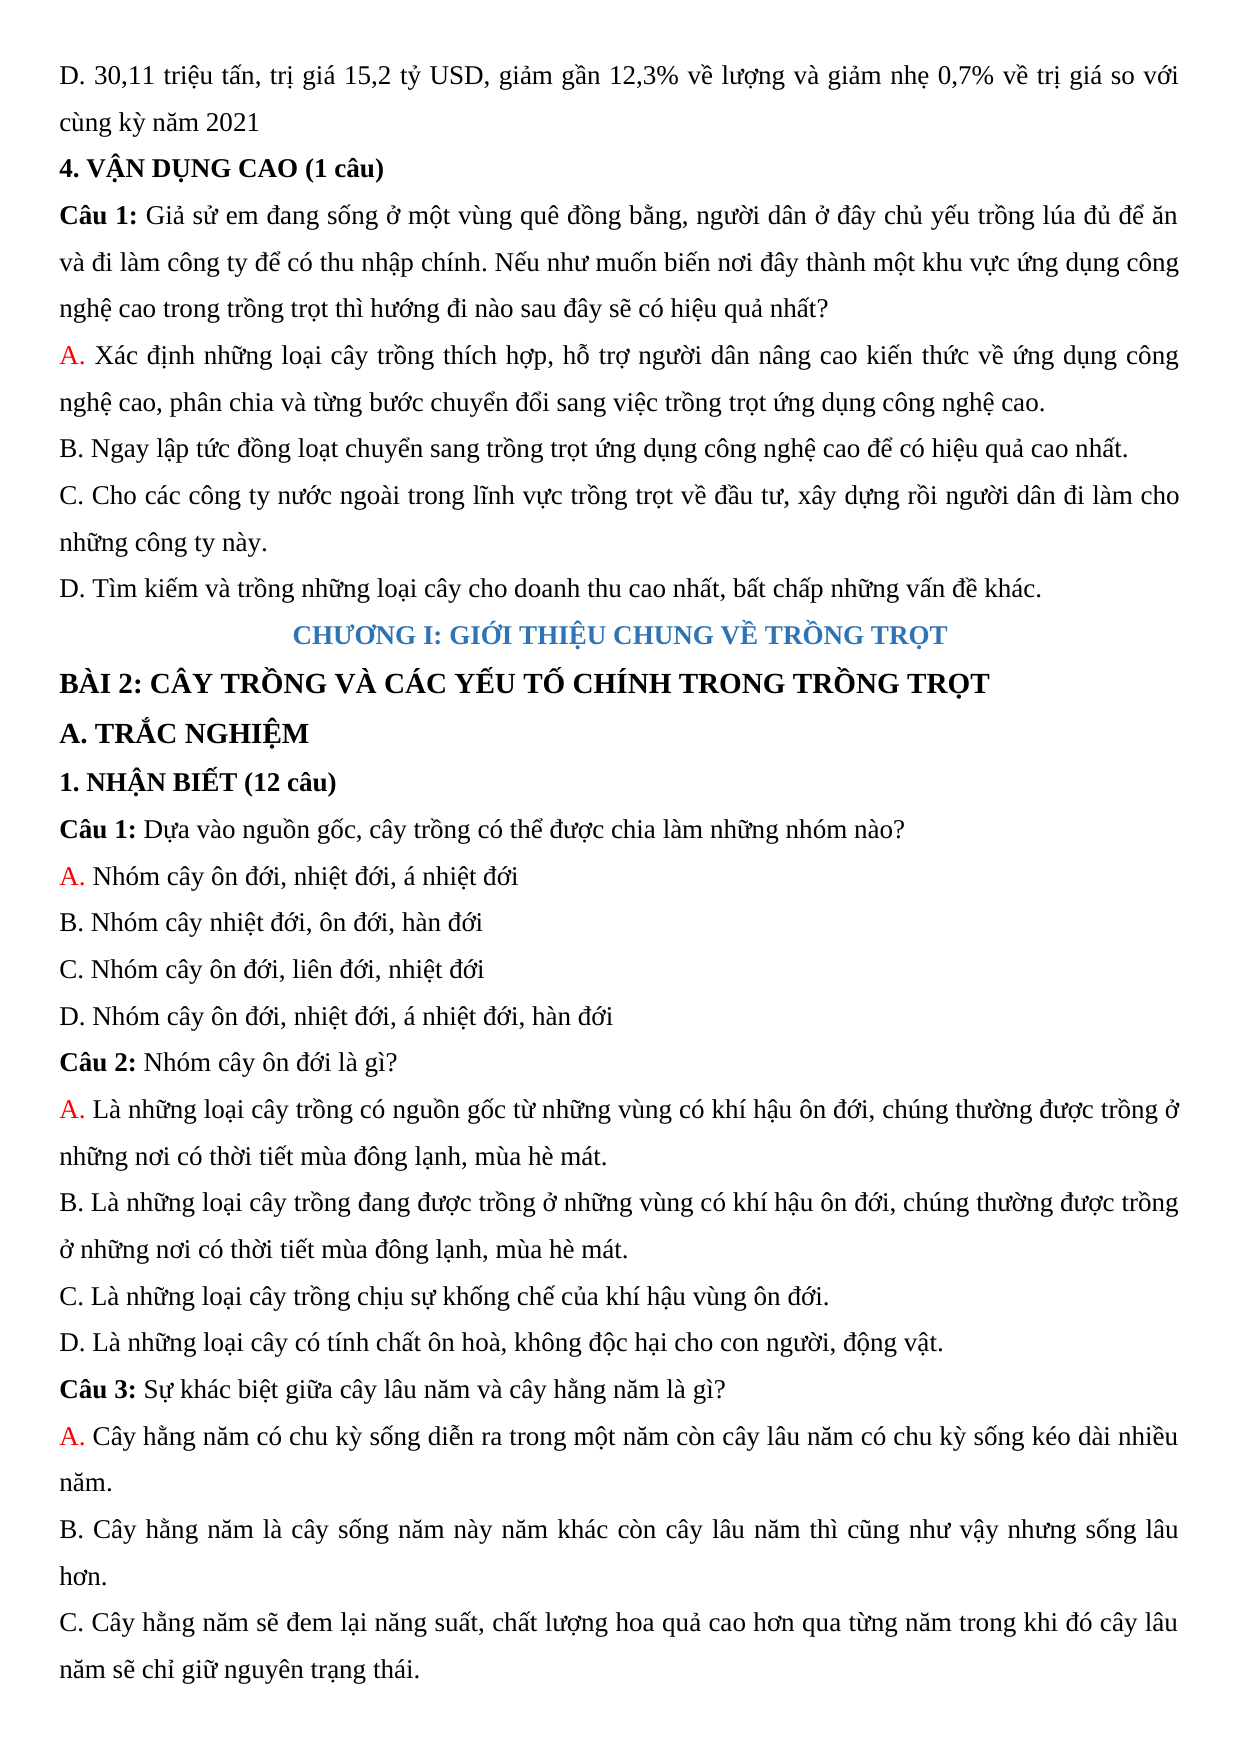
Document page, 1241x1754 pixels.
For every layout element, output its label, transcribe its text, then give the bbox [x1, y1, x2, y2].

text B. Ngay lập tức đồng loạt chuyển sang trồng trọt ứng dụng công nghệ cao để có hiệu quả cao nhất. [59, 432, 1181, 463]
text D. Tìm kiếm và trồng những loại cây cho doanh thu cao nhất, bất chấp những vấn đề khác. [59, 572, 1181, 603]
text Câu 3: Sự khác biệt giữa cây lâu năm và cây hằng năm là gì? [59, 1373, 1181, 1404]
text Câu 1: Giả sử em đang sống ở một vùng quê đồng bằng, người dân ở đây chủ yếu trồng lúa đủ để ăn và đi làm công ty để có thu nhập chính. Nếu như muốn biến nơi đây thành một khu vực ứng dụng công nghệ cao trong trồng trọt thì hướng đi nào sau đây sẽ có hiệu quả nhất? [59, 199, 1181, 323]
text D. 30,11 triệu tấn, trị giá 15,2 tỷ USD, giảm gần 12,3% về lượng và giảm nhẹ 0,7% về trị giá so với cùng kỳ năm 2021 [59, 59, 1181, 137]
text Câu 2: Nhóm cây ôn đới là gì? [59, 1046, 1181, 1077]
text Câu 1: Dựa vào nguồn gốc, cây trồng có thể được chia làm những nhóm nào? [59, 813, 1181, 844]
text B. Cây hằng năm là cây sống năm này năm khác còn cây lâu năm thì cũng như vậy nhưng sống lâu hơn. [59, 1513, 1181, 1591]
text B. Nhóm cây nhiệt đới, ôn đới, hàn đới [59, 906, 1181, 937]
text D. Nhóm cây ôn đới, nhiệt đới, á nhiệt đới, hàn đới [59, 1000, 1181, 1031]
subtitle 1. NHẬN BIẾT (12 câu) [59, 766, 1181, 797]
text A. Xác định những loại cây trồng thích hợp, hỗ trợ người dân nâng cao kiến thức về ứng dụng công nghệ cao, phân chia và từng bước chuyển đổi sang việc trồng trọt ứng dụng công nghệ cao. [59, 339, 1181, 417]
text A. Nhóm cây ôn đới, nhiệt đới, á nhiệt đới [59, 860, 1181, 891]
subtitle CHƯƠNG I: GIỚI THIỆU CHUNG VỀ TRỒNG TRỌT [59, 619, 1181, 650]
subtitle A. TRẮC NGHIỆM [59, 716, 1181, 749]
text C. Cây hằng năm sẽ đem lại năng suất, chất lượng hoa quả cao hơn qua từng năm trong khi đó cây lâu năm sẽ chỉ giữ nguyên trạng thái. [59, 1606, 1181, 1684]
text C. Nhóm cây ôn đới, liên đới, nhiệt đới [59, 953, 1181, 984]
text B. Là những loại cây trồng đang được trồng ở những vùng có khí hậu ôn đới, chúng thường được trồng ở những nơi có thời tiết mùa đông lạnh, mùa hè mát. [59, 1186, 1181, 1264]
subtitle 4. VẬN DỤNG CAO (1 câu) [59, 152, 1181, 183]
text A. Cây hằng năm có chu kỳ sống diễn ra trong một năm còn cây lâu năm có chu kỳ sống kéo dài nhiều năm. [59, 1420, 1181, 1497]
text A. Là những loại cây trồng có nguồn gốc từ những vùng có khí hậu ôn đới, chúng thường được trồng ở những nơi có thời tiết mùa đông lạnh, mùa hè mát. [59, 1093, 1181, 1171]
text C. Cho các công ty nước ngoài trong lĩnh vực trồng trọt về đầu tư, xây dựng rồi người dân đi làm cho những công ty này. [59, 479, 1181, 557]
text D. Là những loại cây có tính chất ôn hoà, không độc hại cho con người, động vật. [59, 1326, 1181, 1357]
text C. Là những loại cây trồng chịu sự khống chế của khí hậu vùng ôn đới. [59, 1280, 1181, 1311]
subtitle BÀI 2: CÂY TRỒNG VÀ CÁC YẾU TỐ CHÍNH TRONG TRỒNG TRỌT [59, 666, 1181, 699]
